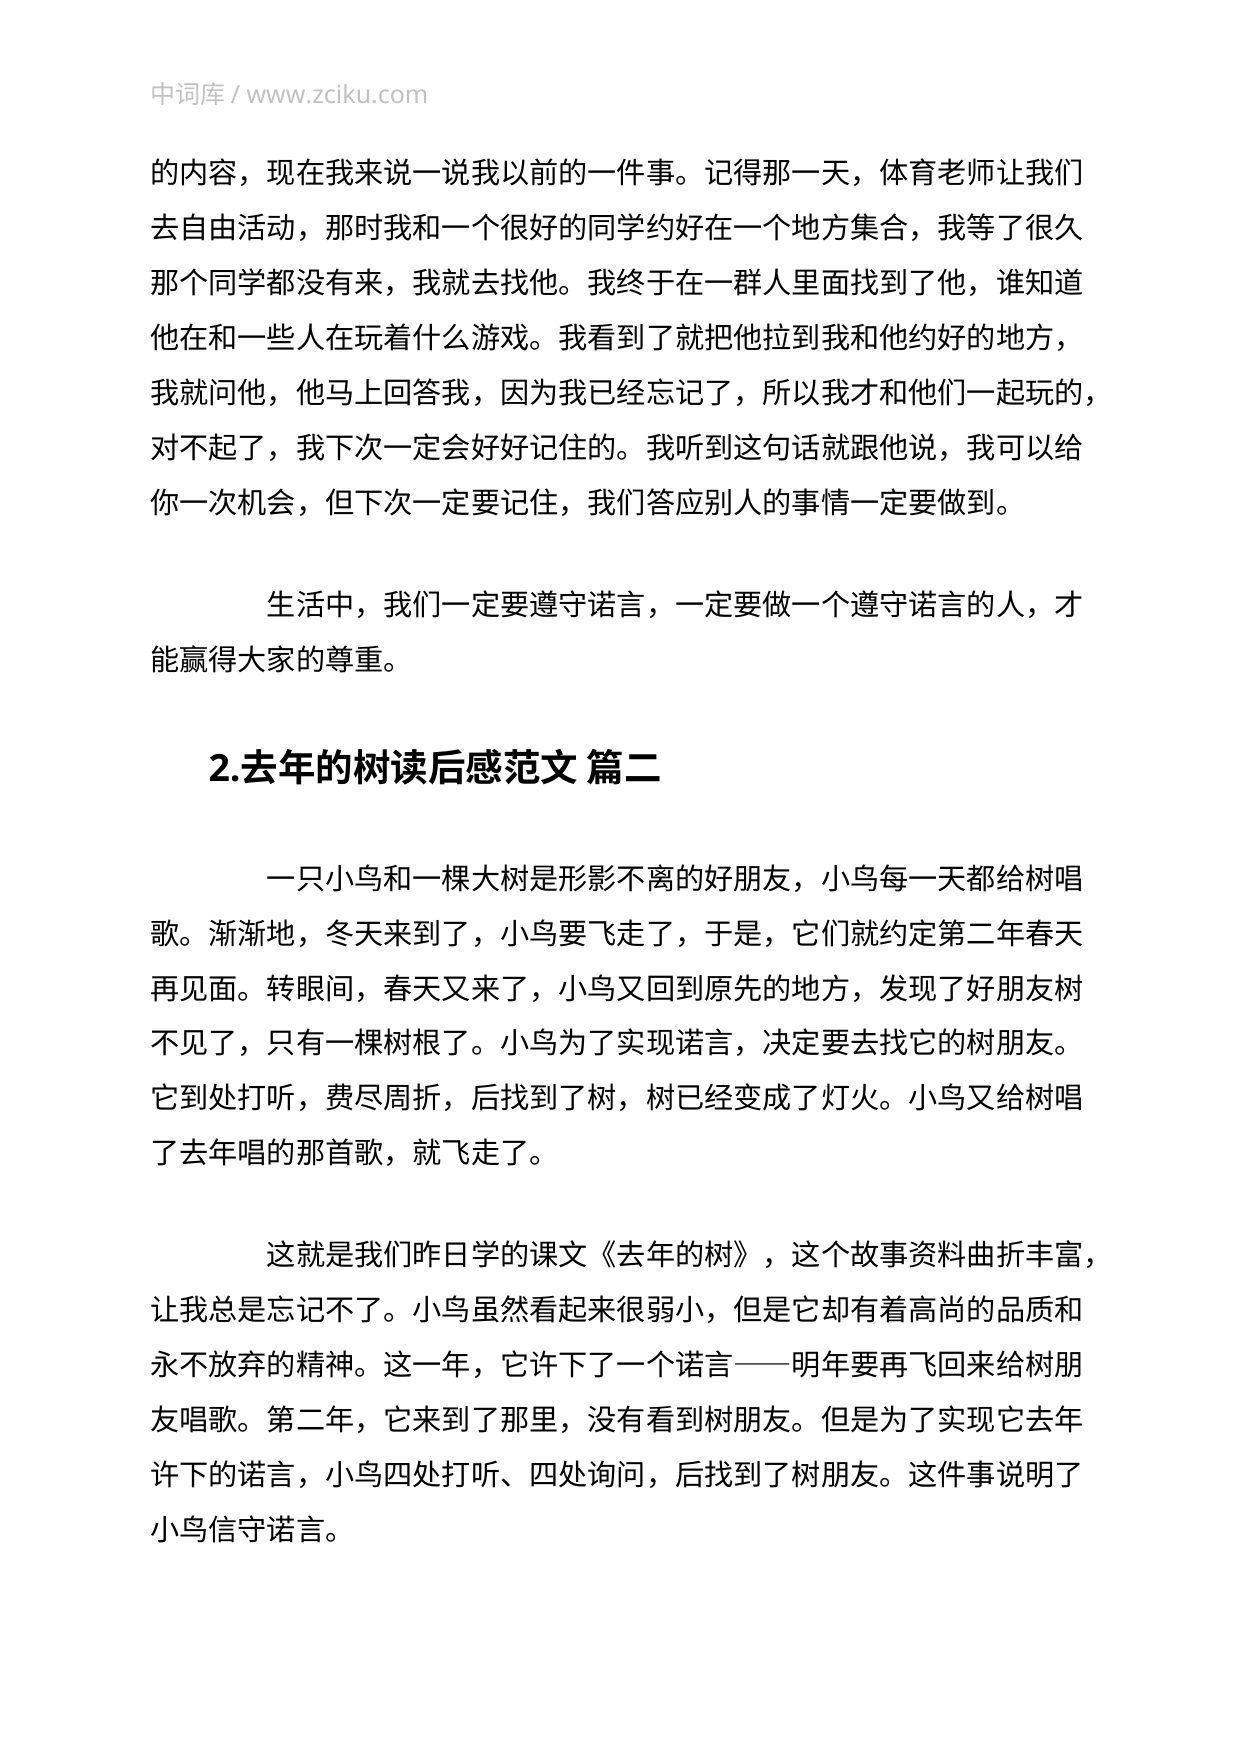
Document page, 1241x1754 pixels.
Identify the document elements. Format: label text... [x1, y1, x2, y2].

text 一只小鸟和一棵大树是形影不离的好朋友，小鸟每一天都给树唱歌。渐渐地，冬天来到了，小鸟要飞走了，于是，它们就约定第二年春天再见面。转眼间，春天又来了，小鸟又回到原先的地方，发现了好朋友树不见了，只有一棵树根了。小鸟为了实现诺言，决定要去找它的树朋友。它到处打听，费尽周折，后找到了树，树已经变成了灯火。小鸟又给树唱了去年唱的那首歌，就飞走了。 [150, 855, 1090, 1172]
text 2.去年的树读后感范文 篇二 [150, 738, 1090, 792]
text 生活中，我们一定要遵守诺言，一定要做一个遵守诺言的人，才能赢得大家的尊重。 [150, 581, 1090, 678]
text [150, 150, 1090, 522]
text 这就是我们昨日学的课文《去年的树》，这个故事资料曲折丰富，让我总是忘记不了。小鸟虽然看起来很弱小，但是它却有着高尚的品质和永不放弃的精神。这一年，它许下了一个诺言——明年要再飞回来给树朋友唱歌。第二年，它来到了那里，没有看到树朋友。但是为了实现它去年许下的诺言，小鸟四处打听、四处询问，后找到了树朋友。这件事说明了小鸟信守诺言。 [150, 1232, 1090, 1548]
